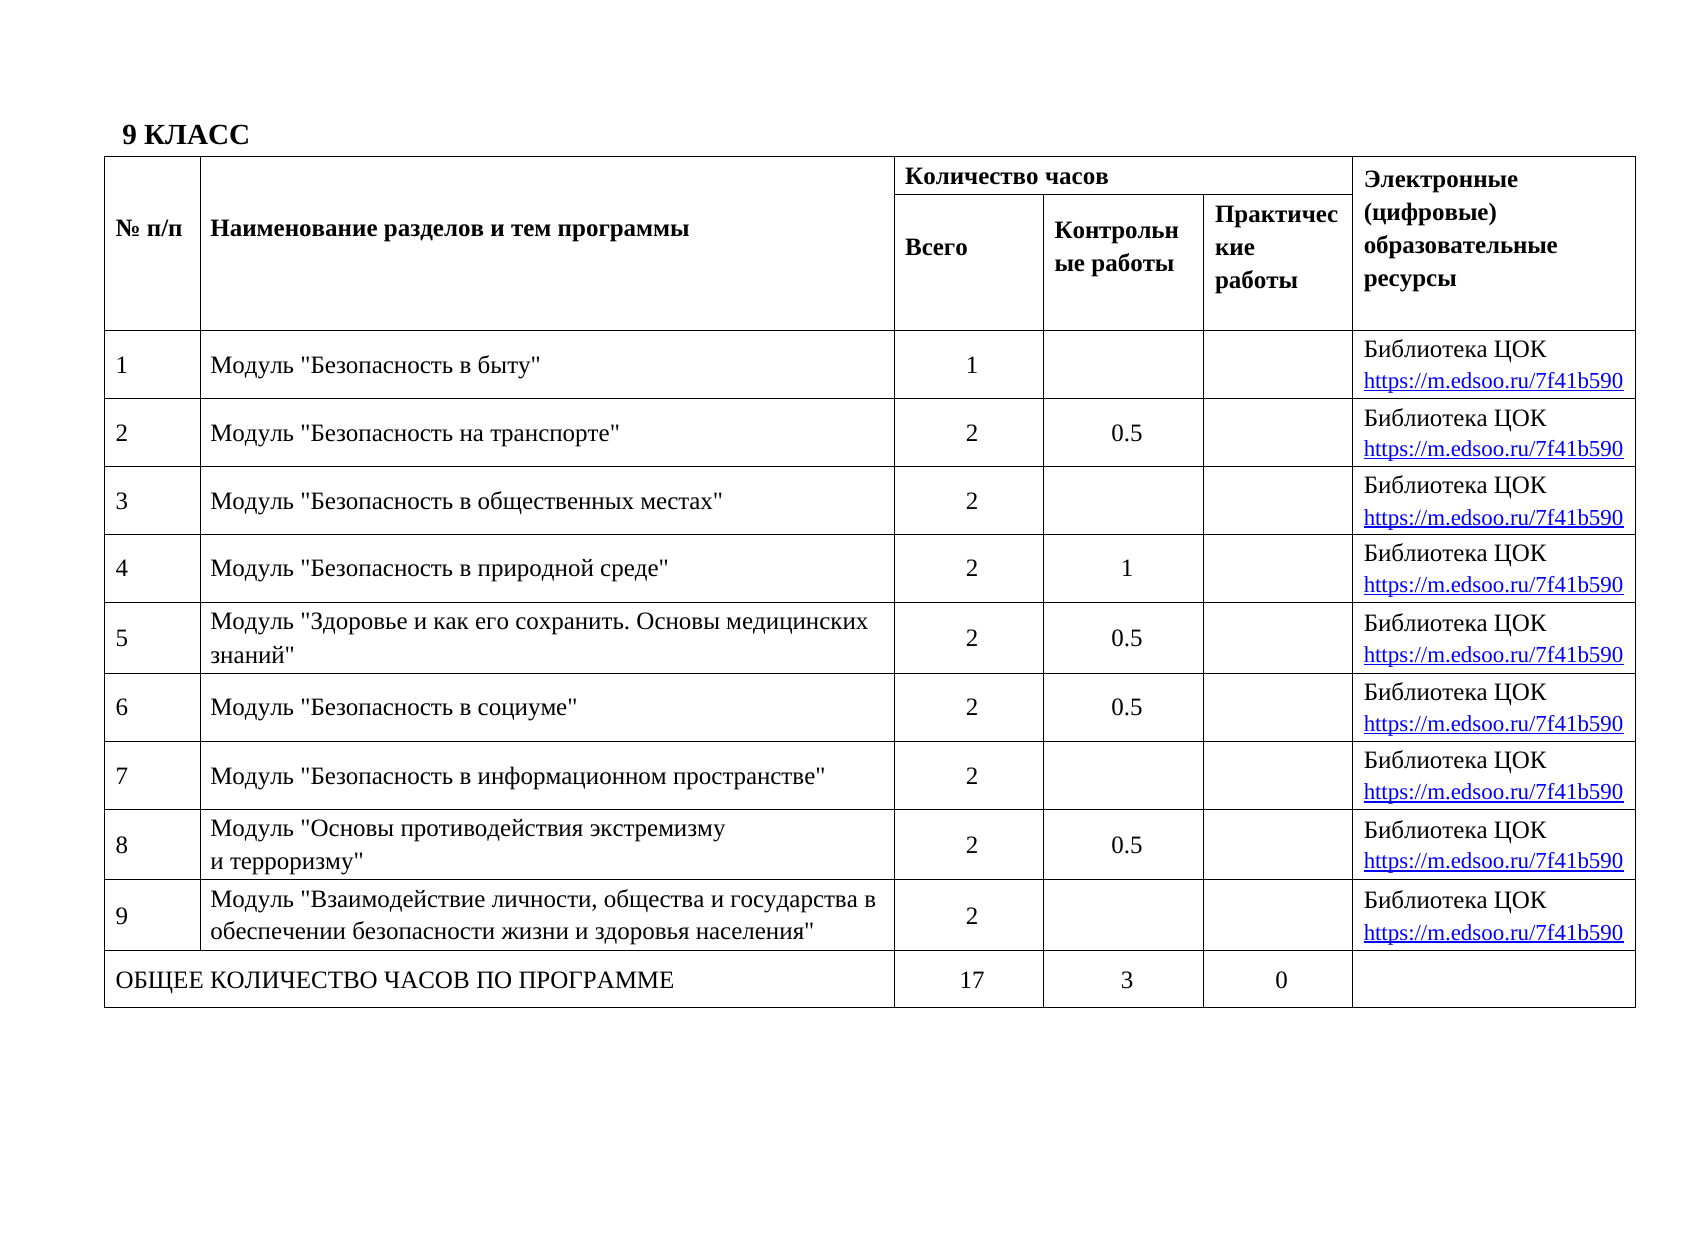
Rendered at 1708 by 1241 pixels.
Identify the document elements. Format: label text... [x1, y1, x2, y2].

table_cell 2 [895, 810, 1043, 879]
table_cell 3 [105, 467, 200, 533]
table_cell Модуль "Взаимодействие личности, общества и государства в обеспечении безопасности жизни и здоровья населения" [201, 880, 894, 950]
table_cell 2 [895, 674, 1043, 741]
table_cell 6 [105, 674, 200, 741]
table_cell [1044, 331, 1203, 397]
table_cell Практичес кие работы [1204, 195, 1352, 330]
table_cell 2 [895, 603, 1043, 672]
table_cell [1044, 880, 1203, 950]
table_cell 2 [895, 399, 1043, 466]
table_cell [1204, 535, 1352, 602]
table_cell 0.5 [1044, 603, 1203, 672]
table_cell 0.5 [1044, 674, 1203, 741]
table_cell [1204, 399, 1352, 466]
table_cell Модуль "Основы противодействия экстремизму и терроризму" [201, 810, 894, 879]
table_cell Библиотека ЦОК https://m.edsoo.ru/7f41b590 [1353, 535, 1635, 602]
table_cell ОБЩЕЕ КОЛИЧЕСТВО ЧАСОВ ПО ПРОГРАММЕ [105, 951, 894, 1007]
table_cell [1044, 467, 1203, 533]
table_cell Модуль "Безопасность на транспорте" [201, 399, 894, 466]
table_cell Модуль "Безопасность в быту" [201, 331, 894, 397]
table_cell [1204, 674, 1352, 741]
table_cell [1044, 742, 1203, 808]
table_cell Модуль "Безопасность в природной среде" [201, 535, 894, 602]
table_header Наименование разделов и тем программы [201, 157, 894, 330]
table_cell 4 [105, 535, 200, 602]
table_cell 3 [1044, 951, 1203, 1007]
table_cell Модуль "Безопасность в общественных местах" [201, 467, 894, 533]
table_cell Библиотека ЦОК https://m.edsoo.ru/7f41b590 [1353, 331, 1635, 397]
table_cell 7 [105, 742, 200, 808]
table_cell [1204, 331, 1352, 397]
table_cell 9 [105, 880, 200, 950]
table_cell Библиотека ЦОК https://m.edsoo.ru/7f41b590 [1353, 674, 1635, 741]
text 9 КЛАСС [122, 117, 1649, 151]
table_cell 2 [105, 399, 200, 466]
table_cell 2 [895, 467, 1043, 533]
table_header Электронные (цифровые) образовательные ресурсы [1353, 157, 1635, 330]
table_cell Библиотека ЦОК https://m.edsoo.ru/7f41b590 [1353, 742, 1635, 808]
table_cell Библиотека ЦОК https://m.edsoo.ru/7f41b590 [1353, 467, 1635, 533]
table_cell [1353, 951, 1635, 1007]
table_cell 2 [895, 880, 1043, 950]
table_cell Библиотека ЦОК https://m.edsoo.ru/7f41b590 [1353, 603, 1635, 672]
table_cell Библиотека ЦОК https://m.edsoo.ru/7f41b590 [1353, 399, 1635, 466]
table_cell 0 [1204, 951, 1352, 1007]
table_cell 1 [105, 331, 200, 397]
table_cell [1204, 880, 1352, 950]
table_cell Всего [895, 195, 1043, 330]
table_cell 2 [895, 535, 1043, 602]
table_cell 1 [1044, 535, 1203, 602]
table_cell 5 [105, 603, 200, 672]
table_cell Библиотека ЦОК https://m.edsoo.ru/7f41b590 [1353, 880, 1635, 950]
table_cell 0.5 [1044, 810, 1203, 879]
table_cell Контрольн ые работы [1044, 195, 1203, 330]
table_cell 2 [895, 742, 1043, 808]
table_cell [1204, 603, 1352, 672]
table_cell Модуль "Безопасность в социуме" [201, 674, 894, 741]
table_cell 17 [895, 951, 1043, 1007]
table_cell Модуль "Безопасность в информационном пространстве" [201, 742, 894, 808]
table_cell [1204, 742, 1352, 808]
table_cell 0.5 [1044, 399, 1203, 466]
table_header № п/п [105, 157, 200, 330]
table_cell [1204, 810, 1352, 879]
table_header Количество часов [895, 157, 1352, 194]
table_cell [1204, 467, 1352, 533]
table_cell Модуль "Здоровье и как его сохранить. Основы медицинских знаний" [201, 603, 894, 672]
table_cell Библиотека ЦОК https://m.edsoo.ru/7f41b590 [1353, 810, 1635, 879]
table_cell 1 [895, 331, 1043, 397]
table_cell 8 [105, 810, 200, 879]
